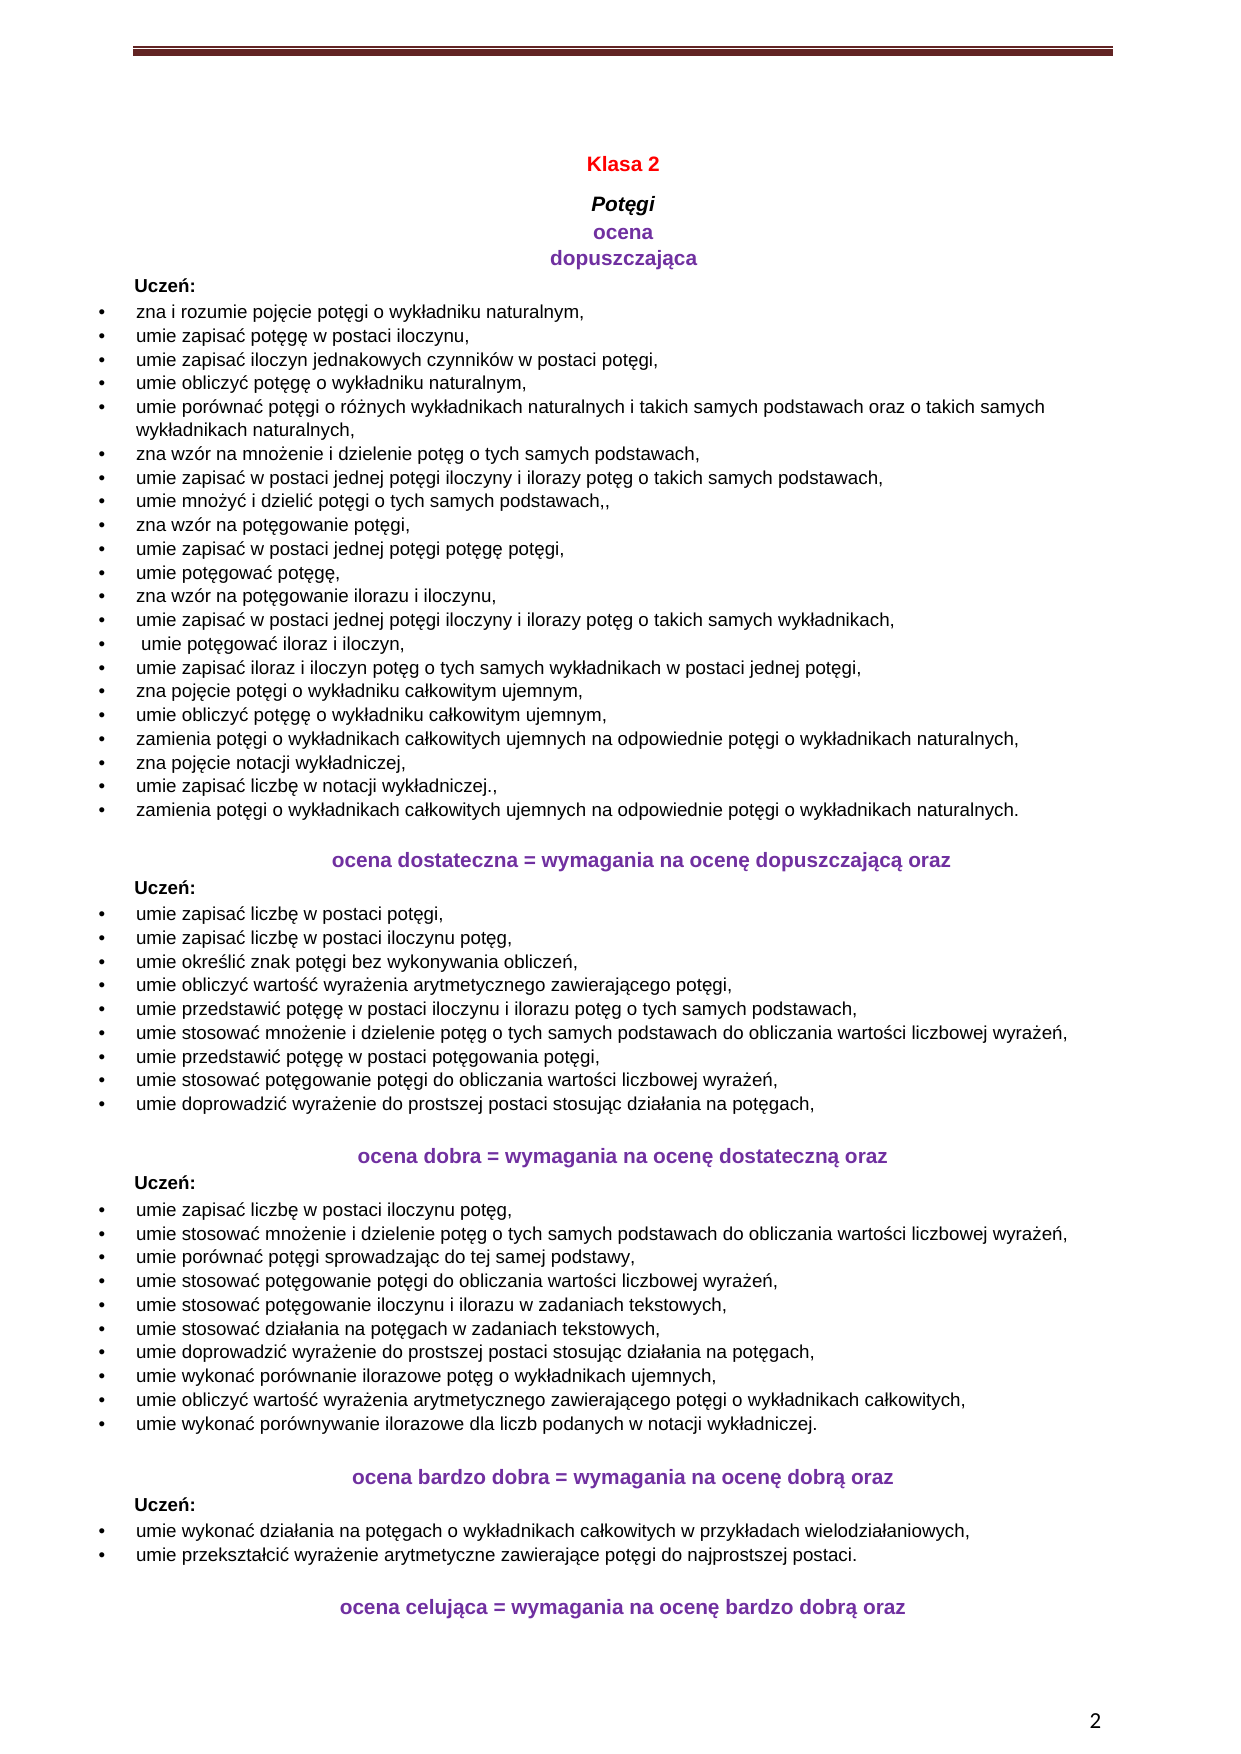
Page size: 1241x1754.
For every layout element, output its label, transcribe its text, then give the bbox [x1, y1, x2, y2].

list umie zapisać w postaci jednej potęgi iloczyny i ilorazy potęg o takich samych wykładnikach, [98, 609, 1105, 631]
list umie stosować działania na potęgach w zadaniach tekstowych, [98, 1317, 1105, 1339]
list zna pojęcie notacji wykładniczej, [98, 752, 1105, 773]
list zna pojęcie potęgi o wykładniku całkowitym ujemnym, [98, 680, 1105, 702]
list umie wykonać porównywanie ilorazowe dla liczb podanych w notacji wykładniczej. [98, 1412, 1105, 1434]
list umie obliczyć potęgę o wykładniku naturalnym, [98, 372, 1105, 394]
text ocena dopuszczająca [517, 219, 729, 270]
list umie porównać potęgi o różnych wykładnikach naturalnych i takich samych podstawach oraz o takich samych wykładnikach naturalnych, [98, 396, 1105, 441]
list umie obliczyć potęgę o wykładniku całkowitym ujemnym, [98, 704, 1105, 726]
list umie wykonać działania na potęgach o wykładnikach całkowitych w przykładach wielodziałaniowych, [98, 1520, 1105, 1541]
list umie zapisać w postaci jednej potęgi potęgę potęgi, [98, 538, 1105, 559]
text Uczeń: [134, 1493, 1089, 1515]
list umie zapisać liczbę w postaci potęgi, [98, 903, 1105, 924]
subtitle ocena bardzo dobra = wymagania na ocenę dobrą oraz [352, 1465, 961, 1489]
list umie obliczyć wartość wyrażenia arytmetycznego zawierającego potęgi, [98, 974, 1105, 996]
subtitle ocena celująca = wymagania na ocenę bardzo dobrą oraz [339, 1595, 961, 1619]
list umie stosować mnożenie i dzielenie potęg o tych samych podstawach do obliczania wartości liczbowej wyrażeń, [98, 1222, 1105, 1244]
list umie potęgować iloraz i iloczyn, [98, 633, 1105, 654]
list umie stosować potęgowanie potęgi do obliczania wartości liczbowej wyrażeń, [98, 1069, 1105, 1091]
list umie obliczyć wartość wyrażenia arytmetycznego zawierającego potęgi o wykładnikach całkowitych, [98, 1389, 1105, 1410]
list umie potęgować potęgę, [98, 562, 1105, 583]
list umie przedstawić potęgę w postaci potęgowania potęgi, [98, 1045, 1105, 1067]
list umie doprowadzić wyrażenie do prostszej postaci stosując działania na potęgach, [98, 1093, 1105, 1114]
list umie porównać potęgi sprowadzając do tej samej podstawy, [98, 1246, 1105, 1268]
list zna wzór na potęgowanie ilorazu i iloczynu, [98, 585, 1105, 607]
subtitle Potęgi [517, 191, 729, 215]
list umie mnożyć i dzielić potęgi o tych samych podstawach,, [98, 490, 1105, 512]
list umie zapisać w postaci jednej potęgi iloczyny i ilorazy potęg o takich samych podstawach, [98, 467, 1105, 488]
list umie zapisać liczbę w postaci iloczynu potęg, [98, 927, 1105, 948]
list zamienia potęgi o wykładnikach całkowitych ujemnych na odpowiednie potęgi o wykładnikach naturalnych. [98, 799, 1105, 821]
subtitle ocena dostateczna = wymagania na ocenę dopuszczającą oraz [332, 848, 961, 872]
text Uczeń: [134, 1172, 1089, 1194]
list umie przekształcić wyrażenie arytmetyczne zawierające potęgi do najprostszej postaci. [98, 1544, 1105, 1565]
list umie stosować potęgowanie potęgi do obliczania wartości liczbowej wyrażeń, [98, 1270, 1105, 1291]
list umie określić znak potęgi bez wykonywania obliczeń, [98, 950, 1105, 972]
text Uczeń: [134, 876, 1089, 898]
subtitle Klasa 2 [148, 152, 1097, 176]
list umie zapisać iloraz i iloczyn potęg o tych samych wykładnikach w postaci jednej potęgi, [98, 657, 1105, 678]
list umie zapisać liczbę w notacji wykładniczej., [98, 775, 1105, 797]
subtitle ocena dobra = wymagania na ocenę dostateczną oraz [357, 1143, 961, 1167]
list zna wzór na mnożenie i dzielenie potęg o tych samych podstawach, [98, 443, 1105, 464]
list umie stosować mnożenie i dzielenie potęg o tych samych podstawach do obliczania wartości liczbowej wyrażeń, [98, 1022, 1105, 1043]
list umie stosować potęgowanie iloczynu i ilorazu w zadaniach tekstowych, [98, 1294, 1105, 1315]
list zna wzór na potęgowanie potęgi, [98, 514, 1105, 536]
list zna i rozumie pojęcie potęgi o wykładniku naturalnym, [98, 301, 1105, 322]
list umie wykonać porównanie ilorazowe potęg o wykładnikach ujemnych, [98, 1365, 1105, 1386]
list zamienia potęgi o wykładnikach całkowitych ujemnych na odpowiednie potęgi o wykładnikach naturalnych, [98, 728, 1105, 749]
text Uczeń: [134, 274, 1089, 296]
list umie zapisać liczbę w postaci iloczynu potęg, [98, 1199, 1105, 1220]
list umie zapisać iloczyn jednakowych czynników w postaci potęgi, [98, 348, 1105, 370]
list umie doprowadzić wyrażenie do prostszej postaci stosując działania na potęgach, [98, 1341, 1105, 1363]
list umie przedstawić potęgę w postaci iloczynu i ilorazu potęg o tych samych podstawach, [98, 998, 1105, 1019]
list umie zapisać potęgę w postaci iloczynu, [98, 324, 1105, 346]
